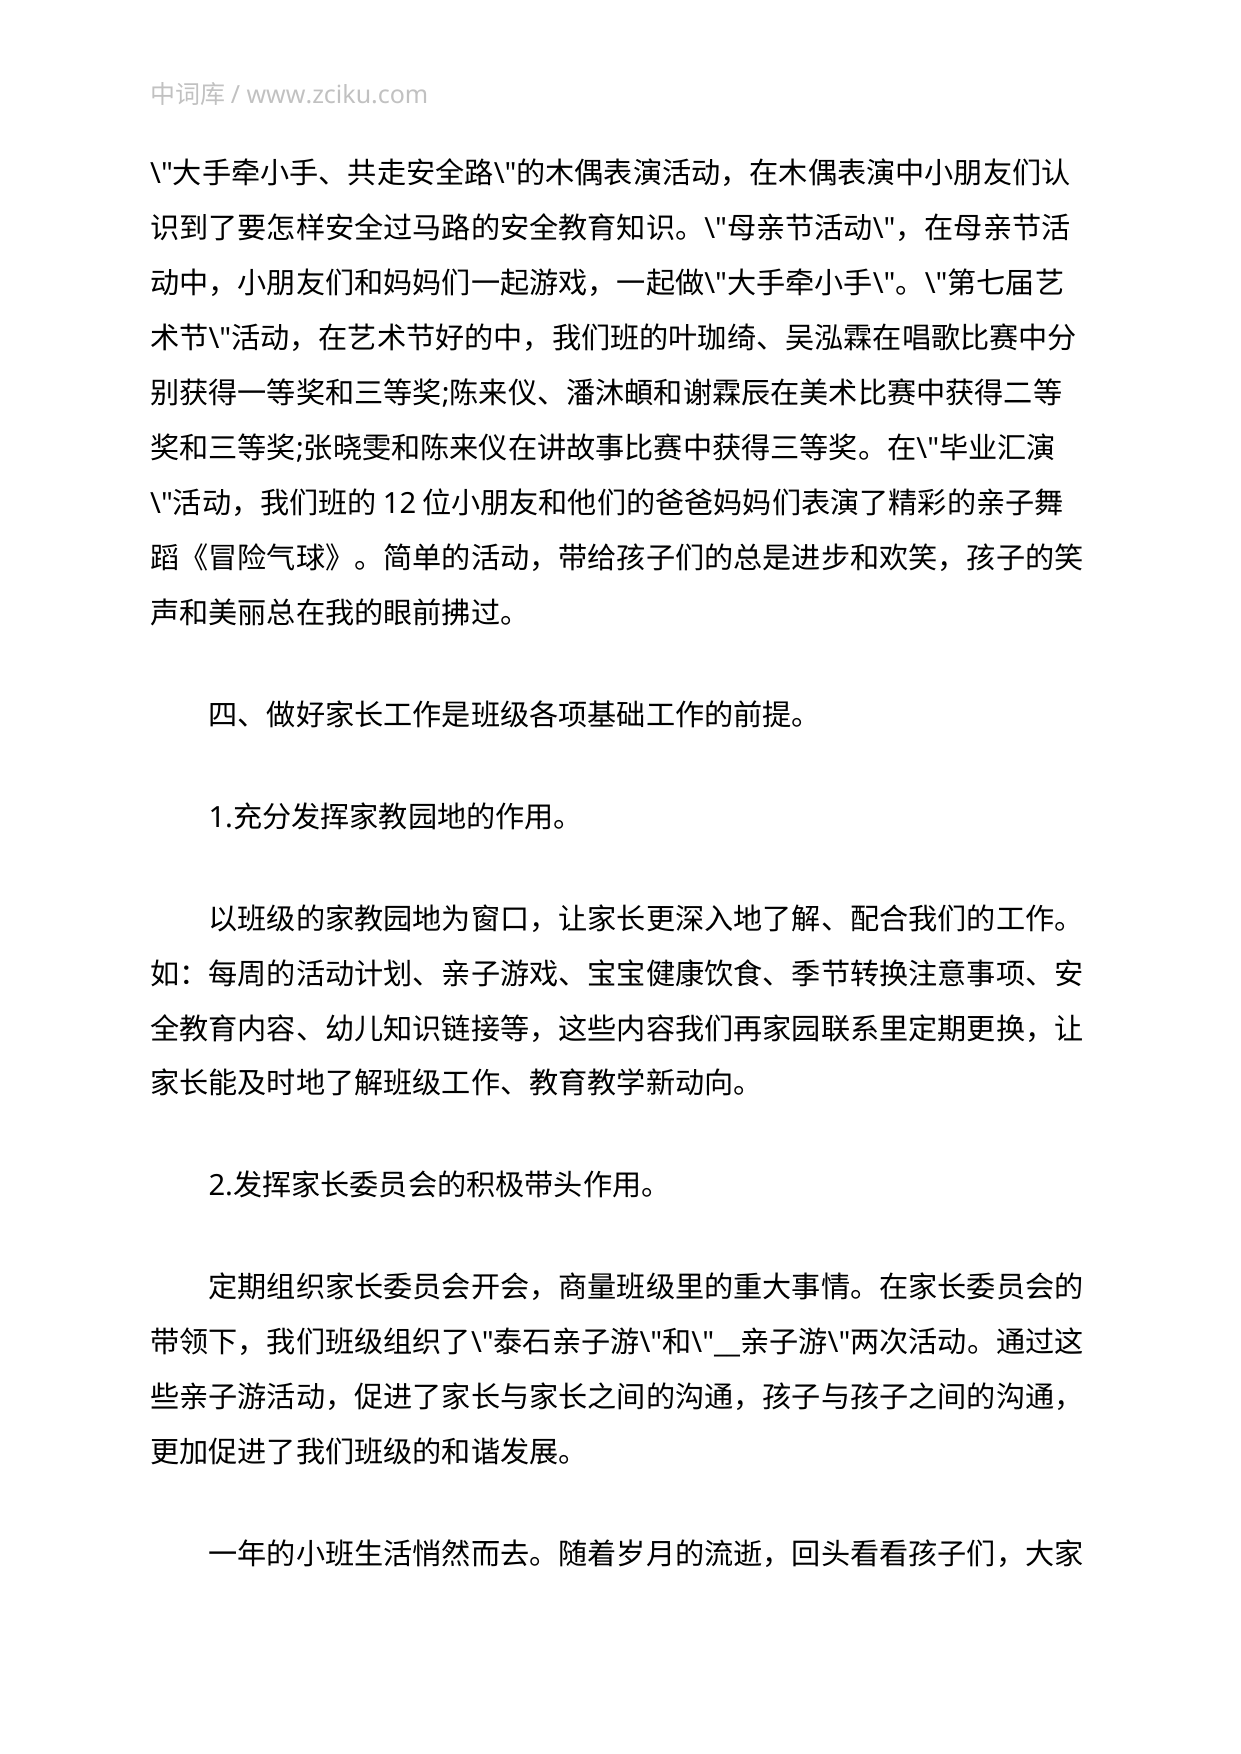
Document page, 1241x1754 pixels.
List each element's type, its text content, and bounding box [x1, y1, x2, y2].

text 四、做好家长工作是班级各项基础工作的前提。 [150, 692, 1090, 734]
text 以班级的家教园地为窗口，让家长更深入地了解、配合我们的工作。如：每周的活动计划、亲子游戏、宝宝健康饮食、季节转换注意事项、安全教育内容、幼儿知识链接等，这些内容我们再家园联系里定期更换，让家长能及时地了解班级工作、教育教学新动向。 [150, 895, 1090, 1102]
text 2.发挥家长委员会的积极带头作用。 [150, 1162, 1090, 1204]
text 定期组织家长委员会开会，商量班级里的重大事情。在家长委员会的带领下，我们班级组织了\"泰石亲子游\"和\"__亲子游\"两次活动。通过这些亲子游活动，促进了家长与家长之间的沟通，孩子与孩子之间的沟通，更加促进了我们班级的和谐发展。 [150, 1264, 1090, 1471]
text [150, 150, 1090, 632]
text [150, 1530, 1090, 1573]
text 1.充分发挥家教园地的作用。 [150, 793, 1090, 836]
